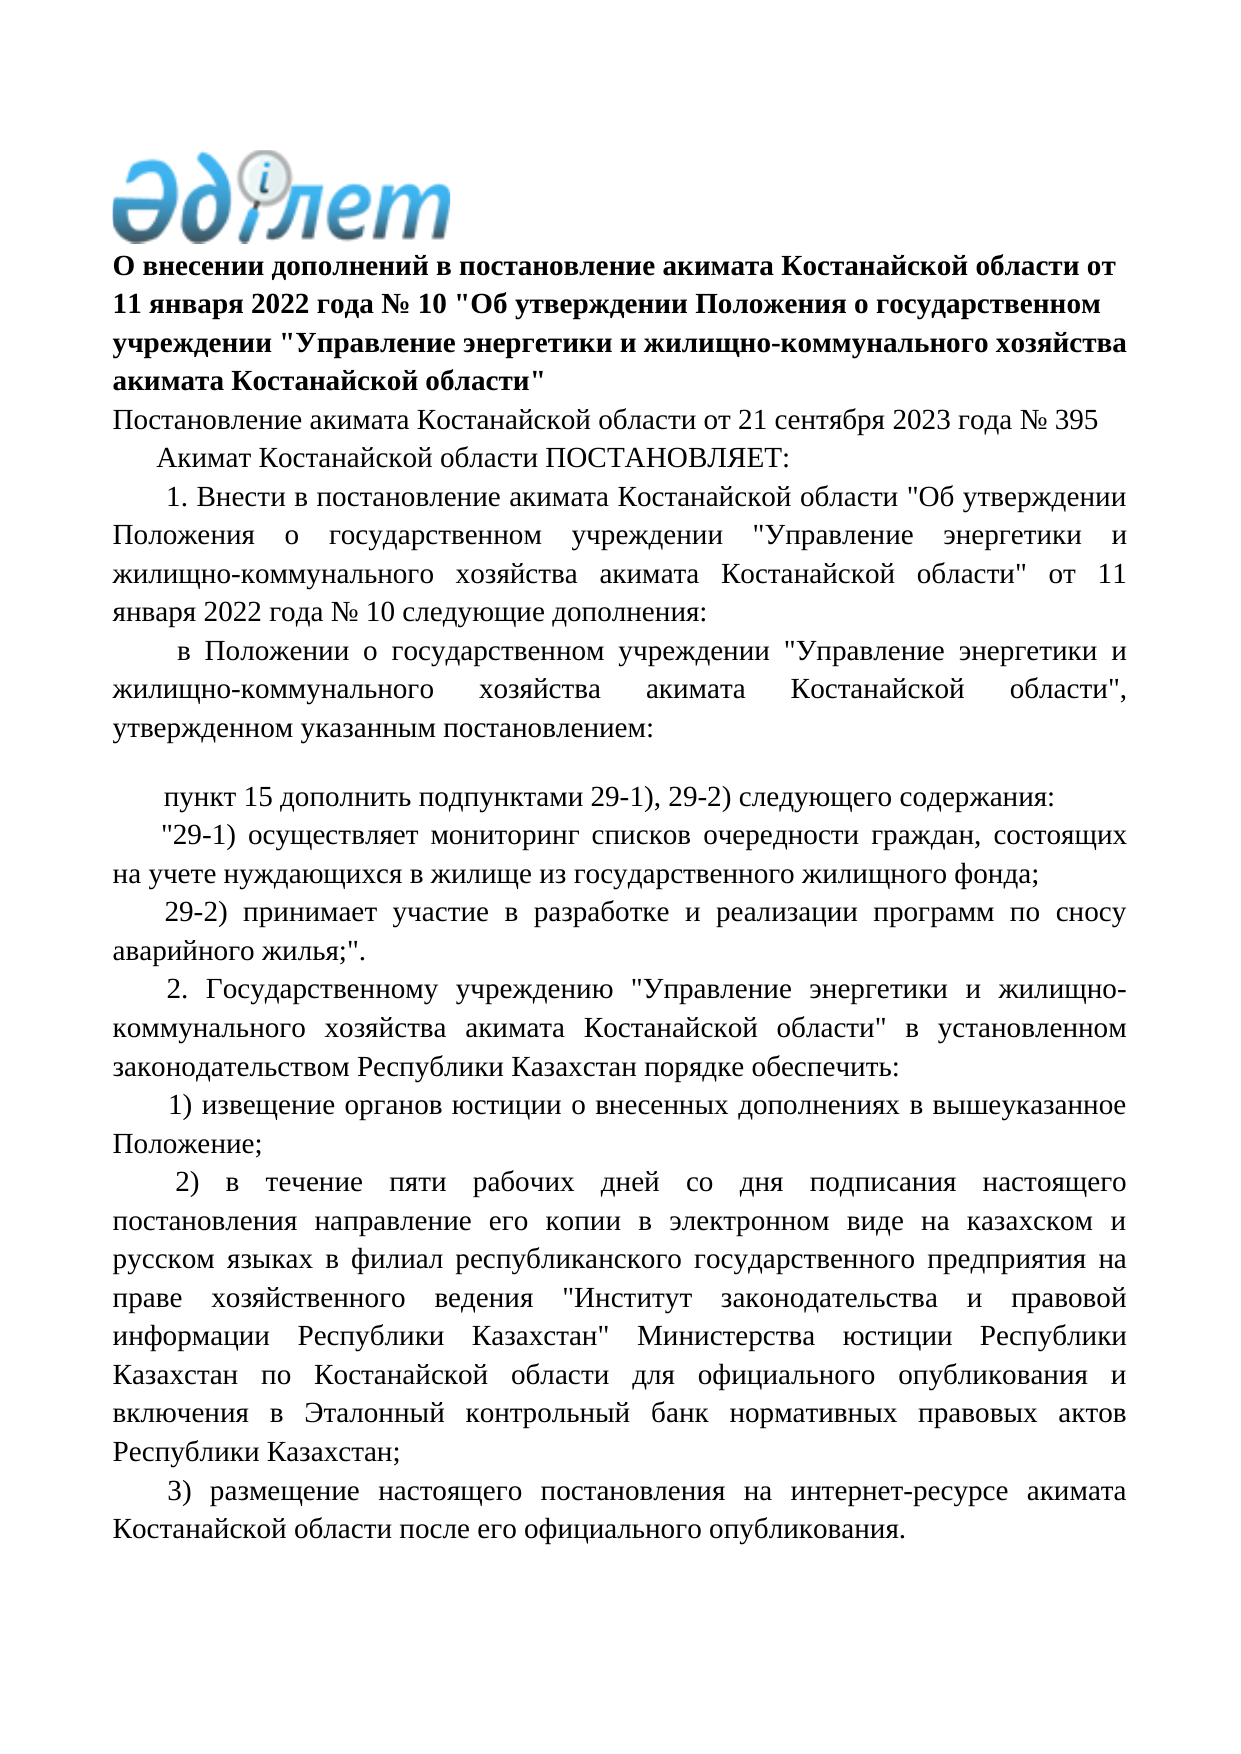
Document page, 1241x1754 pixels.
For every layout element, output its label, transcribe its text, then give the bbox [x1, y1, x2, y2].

text О внесении дополнений в постановление акимата Костанайской области от 11 января 2022 года № 10 "Об утверждении Положения о государственном учреждении "Управление энергетики и жилищно-коммунального хозяйства акимата Костанайской области" [112, 248, 1128, 397]
text Постановление акимата Костанайской области от 21 сентября 2023 года № 395 [112, 402, 1128, 435]
text 1) извещение органов юстиции о внесенных дополнениях в вышеуказанное Положение; [112, 1087, 1128, 1159]
text 1. Внести в постановление акимата Костанайской области "Об утверждении Положения о государственном учреждении "Управление энергетики и жилищно-коммунального хозяйства акимата Костанайской области" от 11 января 2022 года № 10 следующие дополнения: [112, 479, 1128, 628]
text "29-1) осуществляет мониторинг списков очередности граждан, состоящих на учете нуждающихся в жилище из государственного жилищного фонда; [112, 817, 1128, 889]
text 29-2) принимает участие в разработке и реализации программ по сносу аварийного жилья;". [112, 894, 1128, 967]
picture [112, 150, 451, 244]
text Акимат Костанайской области ПОСТАНОВЛЯЕТ: [112, 440, 1128, 474]
text 2. Государственному учреждению "Управление энергетики и жилищно-коммунального хозяйства акимата Костанайской области" в установленном законодательством Республики Казахстан порядке обеспечить: [112, 972, 1128, 1082]
text 2) в течение пяти рабочих дней со дня подписания настоящего постановления направление его копии в электронном виде на казахском и русском языках в филиал республиканского государственного предприятия на праве хозяйственного ведения "Институт законодательства и правовой информации Республики Казахстан" Министерства юстиции Республики Казахстан по Костанайской области для официального опубликования и включения в Эталонный контрольный банк нормативных правовых актов Республики Казахстан; [112, 1164, 1128, 1468]
text в Положении о государственном учреждении "Управление энергетики и жилищно-коммунального хозяйства акимата Костанайской области", утвержденном указанным постановлением: [112, 633, 1128, 744]
text 3) размещение настоящего постановления на интернет-ресурсе акимата Костанайской области после его официального опубликования. [112, 1473, 1128, 1545]
text пункт 15 дополнить подпунктами 29-1), 29-2) следующего содержания: [112, 779, 1128, 812]
